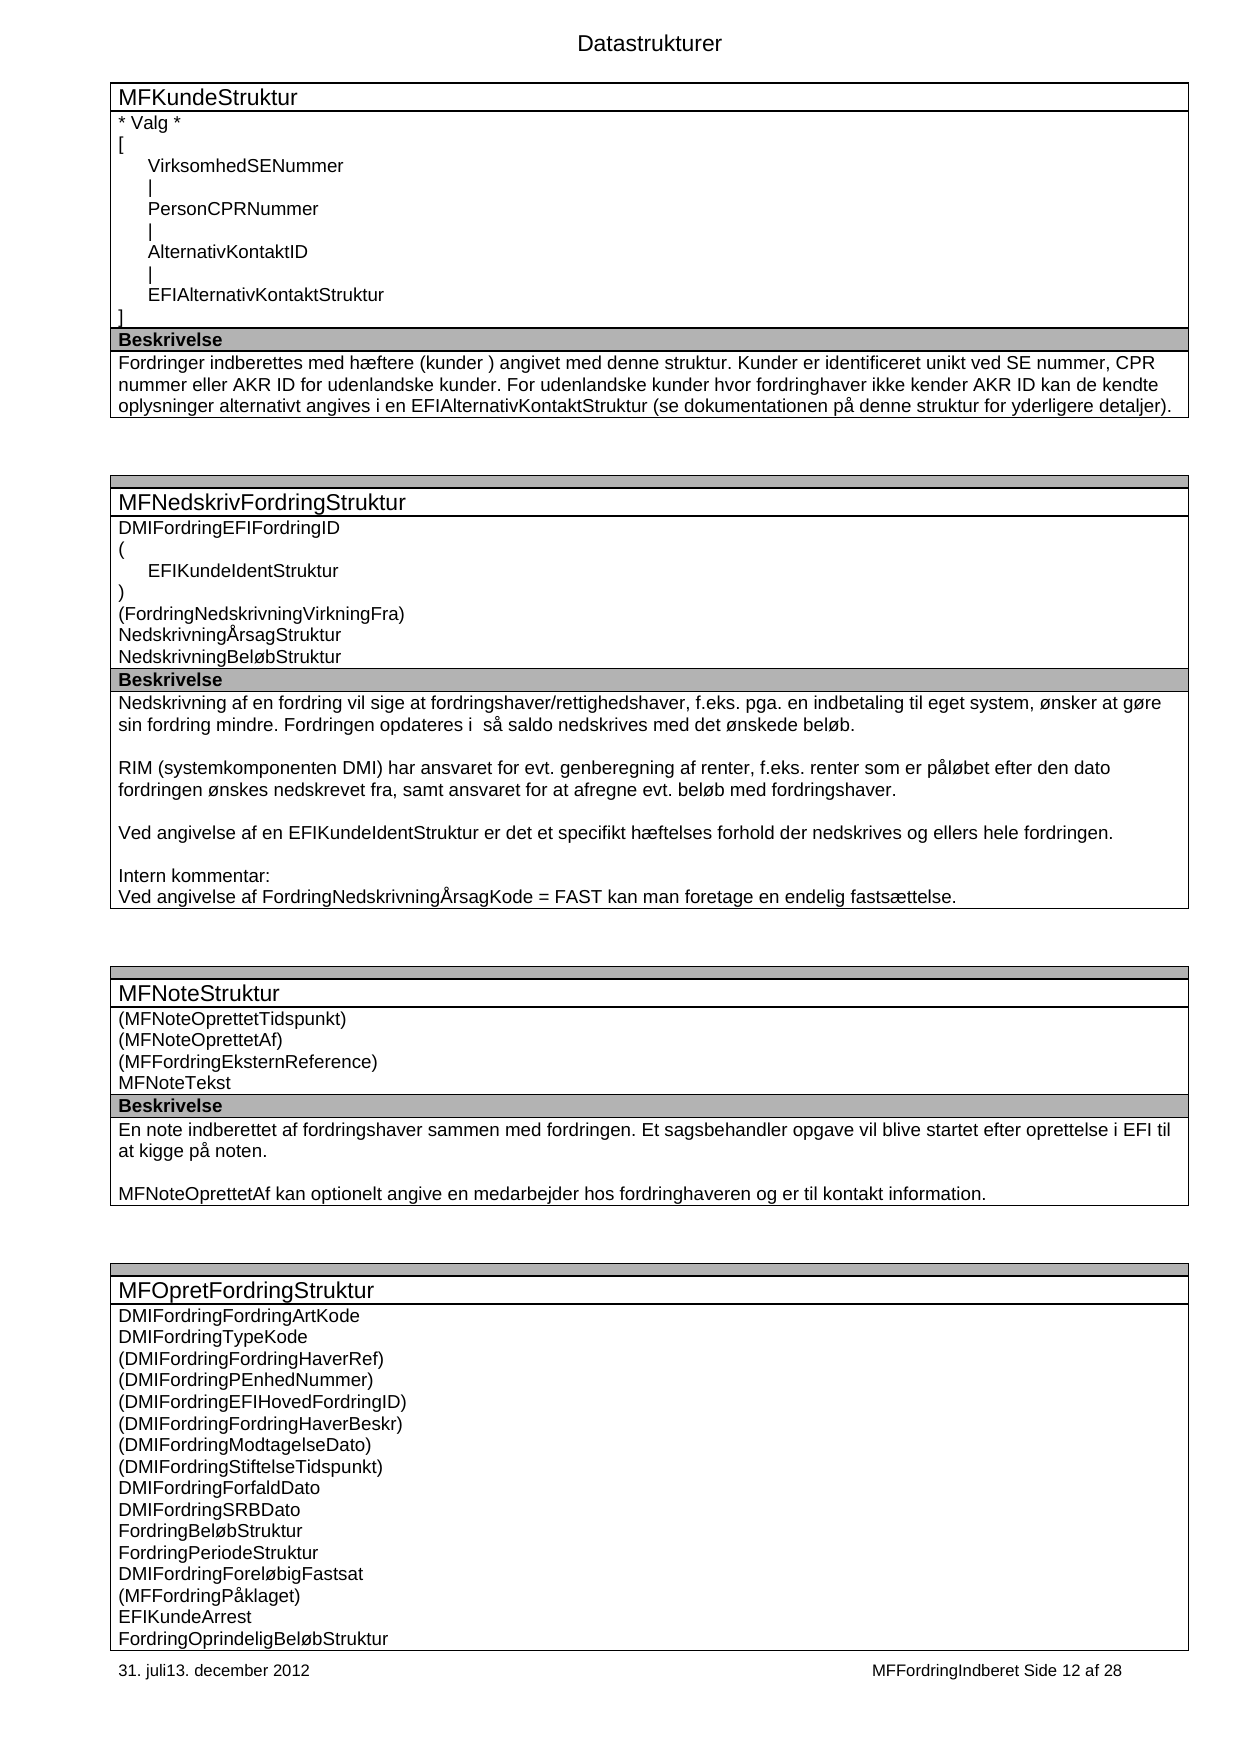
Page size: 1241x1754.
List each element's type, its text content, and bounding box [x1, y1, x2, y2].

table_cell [111, 1305, 1188, 1649]
table_cell Fordringer indberettes med hæftere (kunder ) angivet med denne struktur. Kunder er identificeret unikt ved SE nummer, CPR nummer eller AKR ID for udenlandske kunder. For udenlandske kunder hvor fordringhaver ikke kender AKR ID kan de kendte oplysninger alternativt angives i en EFIAlternativKontaktStruktur (se dokumentationen på denne struktur for yderligere detaljer). [111, 352, 1188, 417]
table_cell (MFNoteOprettetTidspunkt) (MFNoteOprettetAf) (MFFordringEksternReference) MFNoteTekst [111, 1008, 1188, 1094]
table_cell MFKundeStruktur [111, 84, 1188, 110]
table_cell Nedskrivning af en fordring vil sige at fordringshaver/rettighedshaver, f.eks. pga. en indbetaling til eget system, ønsker at gøre sin fordring mindre. Fordringen opdateres i så saldo nedskrives med det ønskede beløb. RIM (systemkomponenten DMI) har ansvaret for evt. genberegning af renter, f.eks. renter som er påløbet efter den dato fordringen ønskes nedskrevet fra, samt ansvaret for at afregne evt. beløb med fordringshaver. Ved angivelse af en EFIKundeIdentStruktur er det et specifikt hæftelses forhold der nedskrives og ellers hele fordringen. Intern kommentar: Ved angivelse af FordringNedskrivningÅrsagKode = FAST kan man foretage en endelig fastsættelse. [111, 692, 1188, 908]
table_cell Beskrivelse [111, 1095, 1188, 1117]
table_cell DMIFordringEFIFordringID ( EFIKundeIdentStruktur ) (FordringNedskrivningVirkningFra) NedskrivningÅrsagStruktur NedskrivningBeløbStruktur [111, 517, 1188, 667]
table_cell En note indberettet af fordringshaver sammen med fordringen. Et sagsbehandler opgave vil blive startet efter oprettelse i EFI til at kigge på noten. MFNoteOprettetAf kan optionelt angive en medarbejder hos fordringhaveren og er til kontakt information. [111, 1118, 1188, 1205]
table_header [111, 476, 1188, 487]
table_header [111, 1264, 1188, 1275]
table_cell MFOpretFordringStruktur [111, 1277, 1188, 1303]
table_header [111, 967, 1188, 978]
table_cell Beskrivelse [111, 329, 1188, 350]
table_cell MFNedskrivFordringStruktur [111, 489, 1188, 515]
table_cell * Valg * [ VirksomhedSENummer | PersonCPRNummer | AlternativKontaktID | EFIAlternativKontaktStruktur ] [111, 112, 1188, 327]
table_cell MFNoteStruktur [111, 980, 1188, 1006]
table_cell Beskrivelse [111, 669, 1188, 691]
